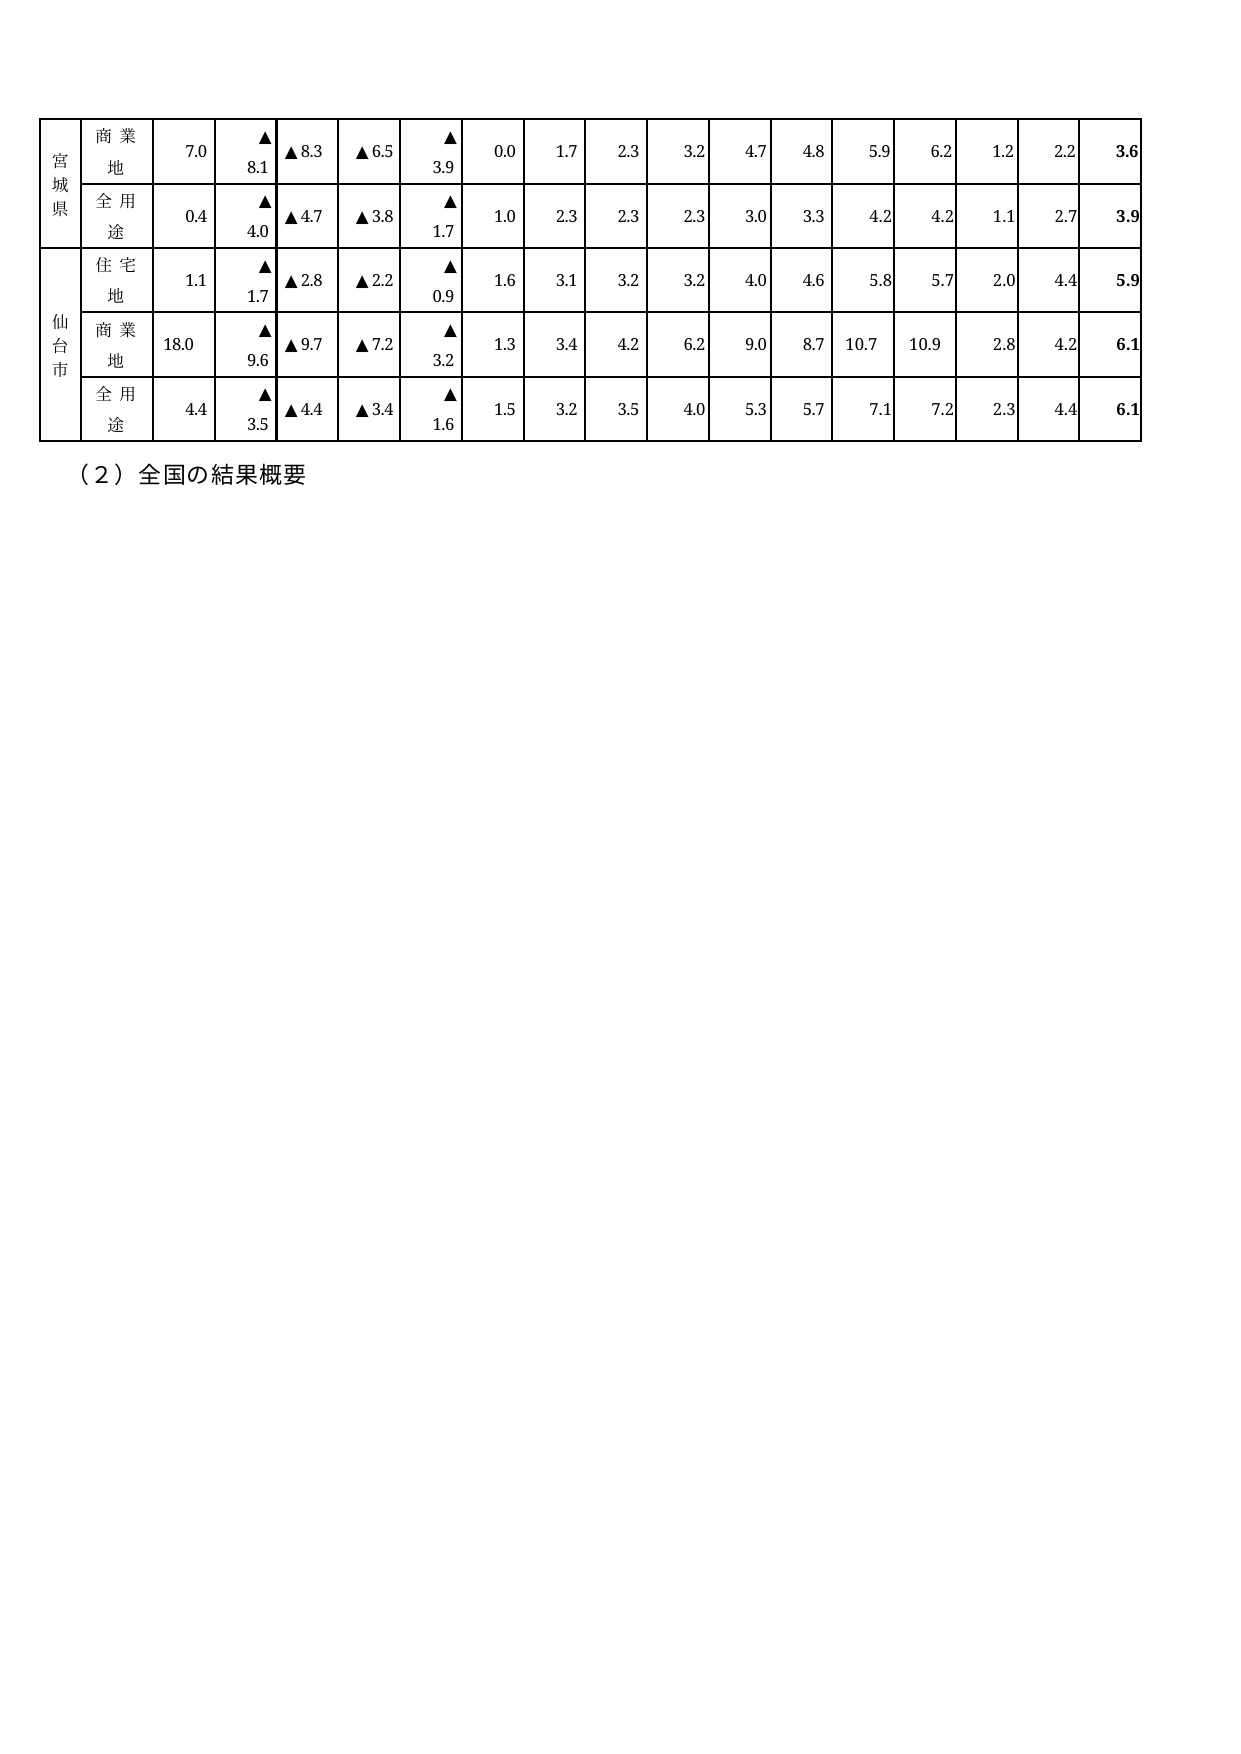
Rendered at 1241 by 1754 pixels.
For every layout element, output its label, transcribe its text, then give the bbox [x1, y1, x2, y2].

table_cell 7.2 [895, 378, 955, 440]
table_cell 4.2 [895, 185, 955, 247]
table_cell 4.4 [154, 378, 214, 440]
table_cell 1.0 [463, 185, 523, 247]
table_cell 3.4 [525, 313, 584, 376]
table_cell 3.1 [525, 249, 584, 311]
table_cell ▲ 9.6 [216, 313, 275, 376]
table_cell 4.0 [648, 378, 708, 440]
table_cell 1.1 [154, 249, 214, 311]
table_cell 5.3 [710, 378, 770, 440]
table_cell ▲ 7.2 [339, 313, 399, 376]
table_cell 5.7 [895, 249, 955, 311]
table_cell 住宅地 [82, 249, 152, 311]
table_cell 6.2 [895, 120, 955, 182]
table_cell 4.2 [833, 185, 893, 247]
table_cell 6.1 [1080, 313, 1140, 376]
table_cell 1.1 [957, 185, 1017, 247]
table_cell 6.1 [1080, 378, 1140, 440]
table_cell ▲ 4.4 [278, 378, 337, 440]
table_cell ▲ 4.0 [216, 185, 275, 247]
table_cell ▲ 4.7 [278, 185, 337, 247]
table_cell 4.4 [1019, 249, 1078, 311]
table_cell ▲ 3.4 [339, 378, 399, 440]
table_cell ▲ 0.9 [401, 249, 461, 311]
table_cell 5.9 [1080, 249, 1140, 311]
table_cell 18.0 [154, 313, 214, 376]
table_cell ▲ 3.2 [401, 313, 461, 376]
table_cell 2.3 [586, 185, 646, 247]
table_cell ▲ 2.8 [278, 249, 337, 311]
table_cell 商業地 [82, 313, 152, 376]
table_cell 1.3 [463, 313, 523, 376]
table_cell 3.2 [586, 249, 646, 311]
table_cell 6.2 [648, 313, 708, 376]
table_cell 4.8 [772, 120, 831, 182]
table_cell 全用途 [82, 378, 152, 440]
table_cell 3.2 [525, 378, 584, 440]
table_cell 全用途 [82, 185, 152, 247]
table_cell 2.7 [1019, 185, 1078, 247]
table_cell 1.5 [463, 378, 523, 440]
table_cell ▲ 6.5 [339, 120, 399, 182]
table_cell 3.0 [710, 185, 770, 247]
table_cell 宮城県 [41, 120, 80, 247]
table_cell 7.1 [833, 378, 893, 440]
table_cell 3.3 [772, 185, 831, 247]
table_cell 4.4 [1019, 378, 1078, 440]
table_cell 1.2 [957, 120, 1017, 182]
table_cell ▲ 3.8 [339, 185, 399, 247]
table_cell 5.7 [772, 378, 831, 440]
table_cell 4.7 [710, 120, 770, 182]
table_cell 3.9 [1080, 185, 1140, 247]
table_cell ▲ 1.7 [216, 249, 275, 311]
table_cell 2.0 [957, 249, 1017, 311]
table_cell 商業地 [82, 120, 152, 182]
table_cell 1.6 [463, 249, 523, 311]
table_cell 10.9 [895, 313, 955, 376]
table_cell 2.8 [957, 313, 1017, 376]
table_cell ▲ 8.1 [216, 120, 275, 182]
table_cell 仙台市 [41, 249, 80, 440]
table_cell 10.7 [833, 313, 893, 376]
table_cell 2.3 [586, 120, 646, 182]
table_cell ▲ 1.7 [401, 185, 461, 247]
table_cell 4.2 [1019, 313, 1078, 376]
table_cell 5.9 [833, 120, 893, 182]
table_cell ▲ 3.5 [216, 378, 275, 440]
table_cell 2.3 [648, 185, 708, 247]
table_cell ▲ 1.6 [401, 378, 461, 440]
table_cell ▲ 3.9 [401, 120, 461, 182]
table_cell 7.0 [154, 120, 214, 182]
table_cell 1.7 [525, 120, 584, 182]
table_cell 3.2 [648, 120, 708, 182]
table_cell 4.6 [772, 249, 831, 311]
table_cell ▲ 8.3 [278, 120, 337, 182]
table_cell 9.0 [710, 313, 770, 376]
table_cell 8.7 [772, 313, 831, 376]
table_cell 2.3 [957, 378, 1017, 440]
table_cell 5.8 [833, 249, 893, 311]
table_cell 3.6 [1080, 120, 1140, 182]
table_cell ▲ 9.7 [278, 313, 337, 376]
table_cell 2.3 [525, 185, 584, 247]
table_cell ▲ 2.2 [339, 249, 399, 311]
table_cell 0.4 [154, 185, 214, 247]
table_cell 2.2 [1019, 120, 1078, 182]
table_cell 3.5 [586, 378, 646, 440]
table_cell 0.0 [463, 120, 523, 182]
table_cell 3.2 [648, 249, 708, 311]
table_cell 4.2 [586, 313, 646, 376]
table_cell 4.0 [710, 249, 770, 311]
text （２）全国の結果概要 [67, 442, 1173, 504]
